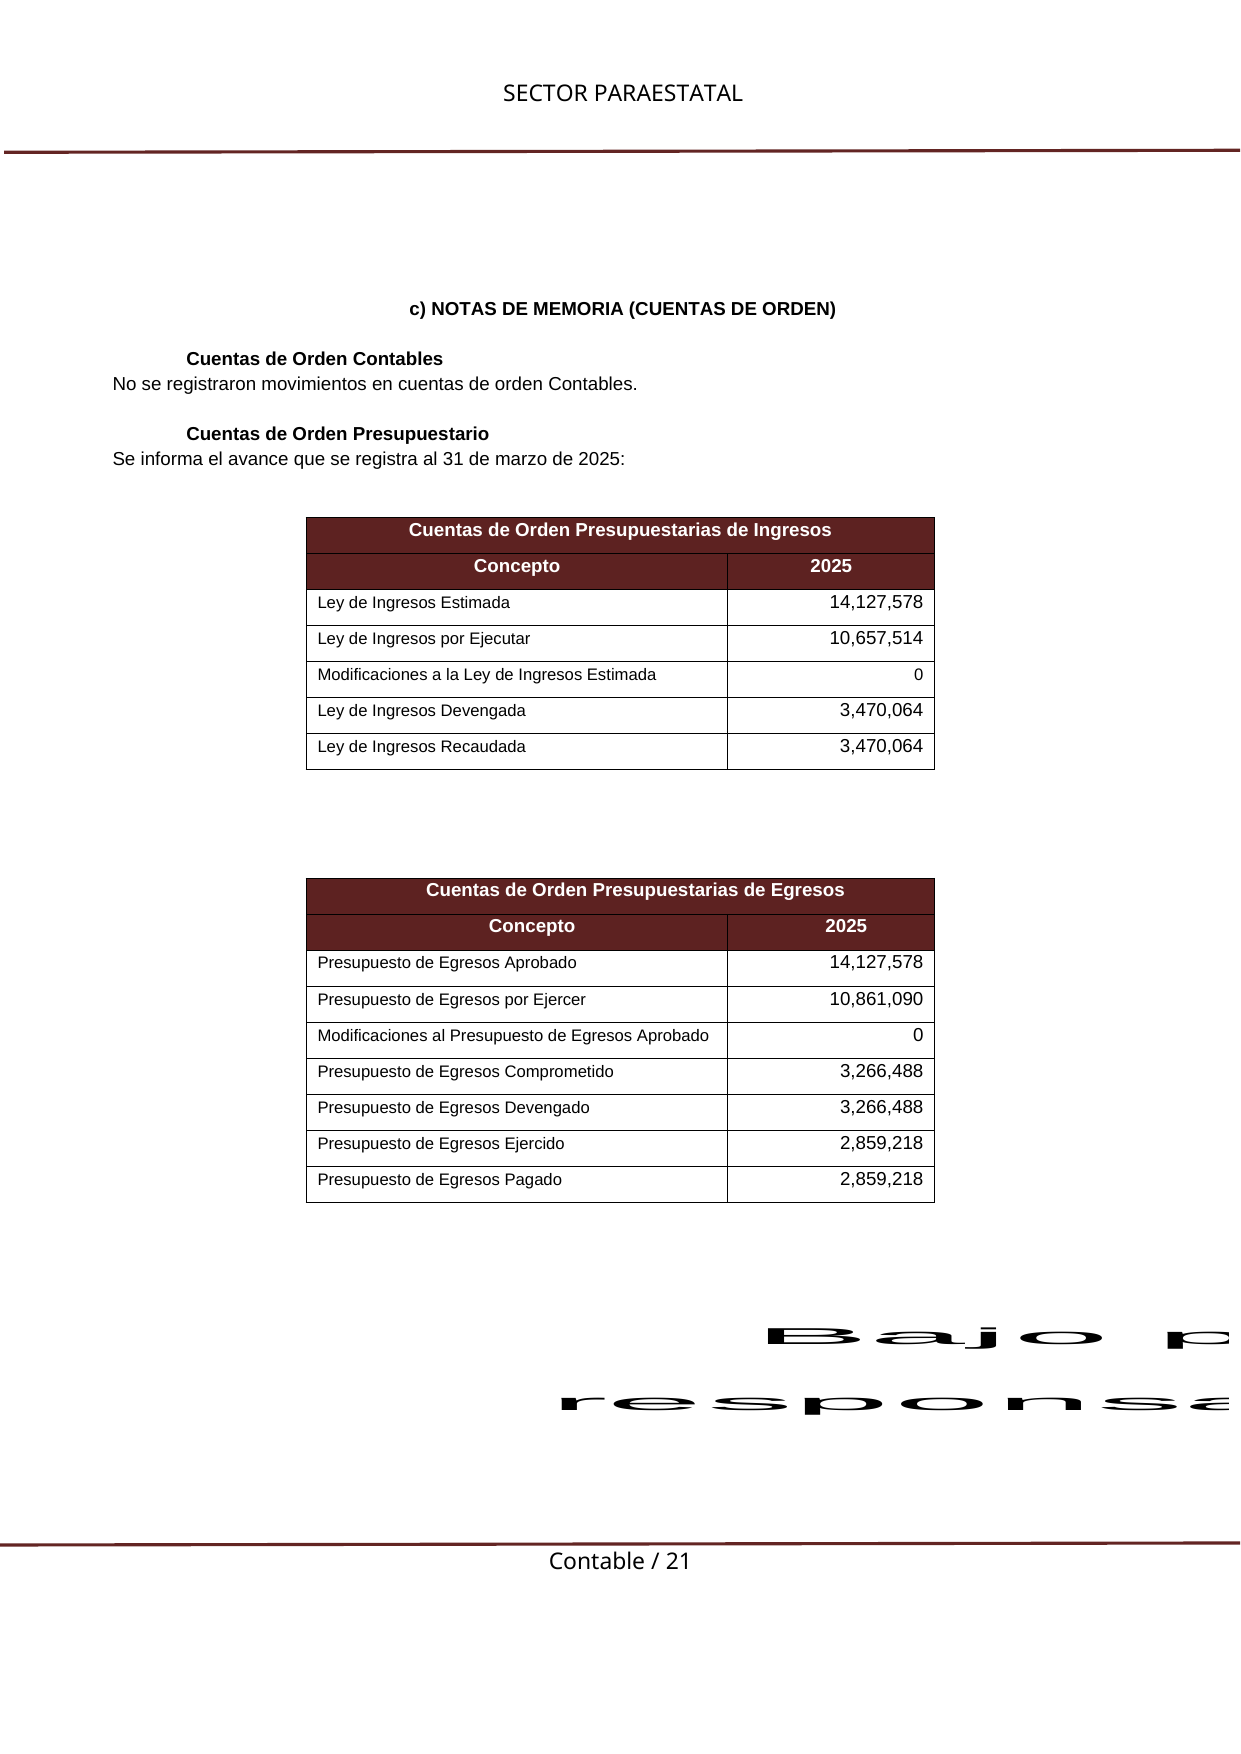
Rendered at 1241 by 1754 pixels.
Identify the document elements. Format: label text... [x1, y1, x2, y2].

table_header Cuentas de Orden Presupuestarias de Egresos [307, 879, 934, 914]
table_cell 14,127,578 [728, 951, 934, 986]
table_header Cuentas de Orden Presupuestarias de Ingresos [307, 518, 934, 553]
table_cell Presupuesto de Egresos por Ejercer [307, 987, 727, 1022]
table_cell Concepto [307, 554, 727, 589]
table_cell Presupuesto de Egresos Comprometido [307, 1059, 727, 1094]
table_cell Modificaciones al Presupuesto de Egresos Aprobado [307, 1023, 727, 1058]
text c) NOTAS DE MEMORIA (CUENTAS DE ORDEN) [112, 296, 1128, 321]
table_cell 14,127,578 [728, 590, 934, 625]
text Se informa el avance que se registra al 31 de marzo de 2025: [112, 446, 1128, 471]
table_cell 3,470,064 [728, 734, 934, 769]
table_cell Ley de Ingresos por Ejecutar [307, 626, 727, 661]
table_cell 2,859,218 [728, 1167, 934, 1202]
table_cell Presupuesto de Egresos Devengado [307, 1095, 727, 1130]
table_cell 3,470,064 [728, 698, 934, 733]
table_cell 10,861,090 [728, 987, 934, 1022]
table_cell Presupuesto de Egresos Pagado [307, 1167, 727, 1202]
table_cell 3,266,488 [728, 1059, 934, 1094]
text Cuentas de Orden Presupuestario [112, 421, 1128, 446]
table_cell Ley de Ingresos Devengada [307, 698, 727, 733]
table_cell 0 [728, 1023, 934, 1058]
table_cell 2025 [728, 554, 934, 589]
table_cell Ley de Ingresos Estimada [307, 590, 727, 625]
table_cell 3,266,488 [728, 1095, 934, 1130]
table_cell 10,657,514 [728, 626, 934, 661]
table_cell 0 [728, 662, 934, 697]
text Cuentas de Orden Contables [112, 346, 1128, 371]
table_cell Modificaciones a la Ley de Ingresos Estimada [307, 662, 727, 697]
table_cell Presupuesto de Egresos Ejercido [307, 1131, 727, 1166]
table_cell Ley de Ingresos Recaudada [307, 734, 727, 769]
table_cell Concepto [307, 915, 727, 950]
table_cell Presupuesto de Egresos Aprobado [307, 951, 727, 986]
table_cell 2,859,218 [728, 1131, 934, 1166]
table_cell 2025 [728, 915, 934, 950]
text No se registraron movimientos en cuentas de orden Contables. [112, 371, 1128, 396]
